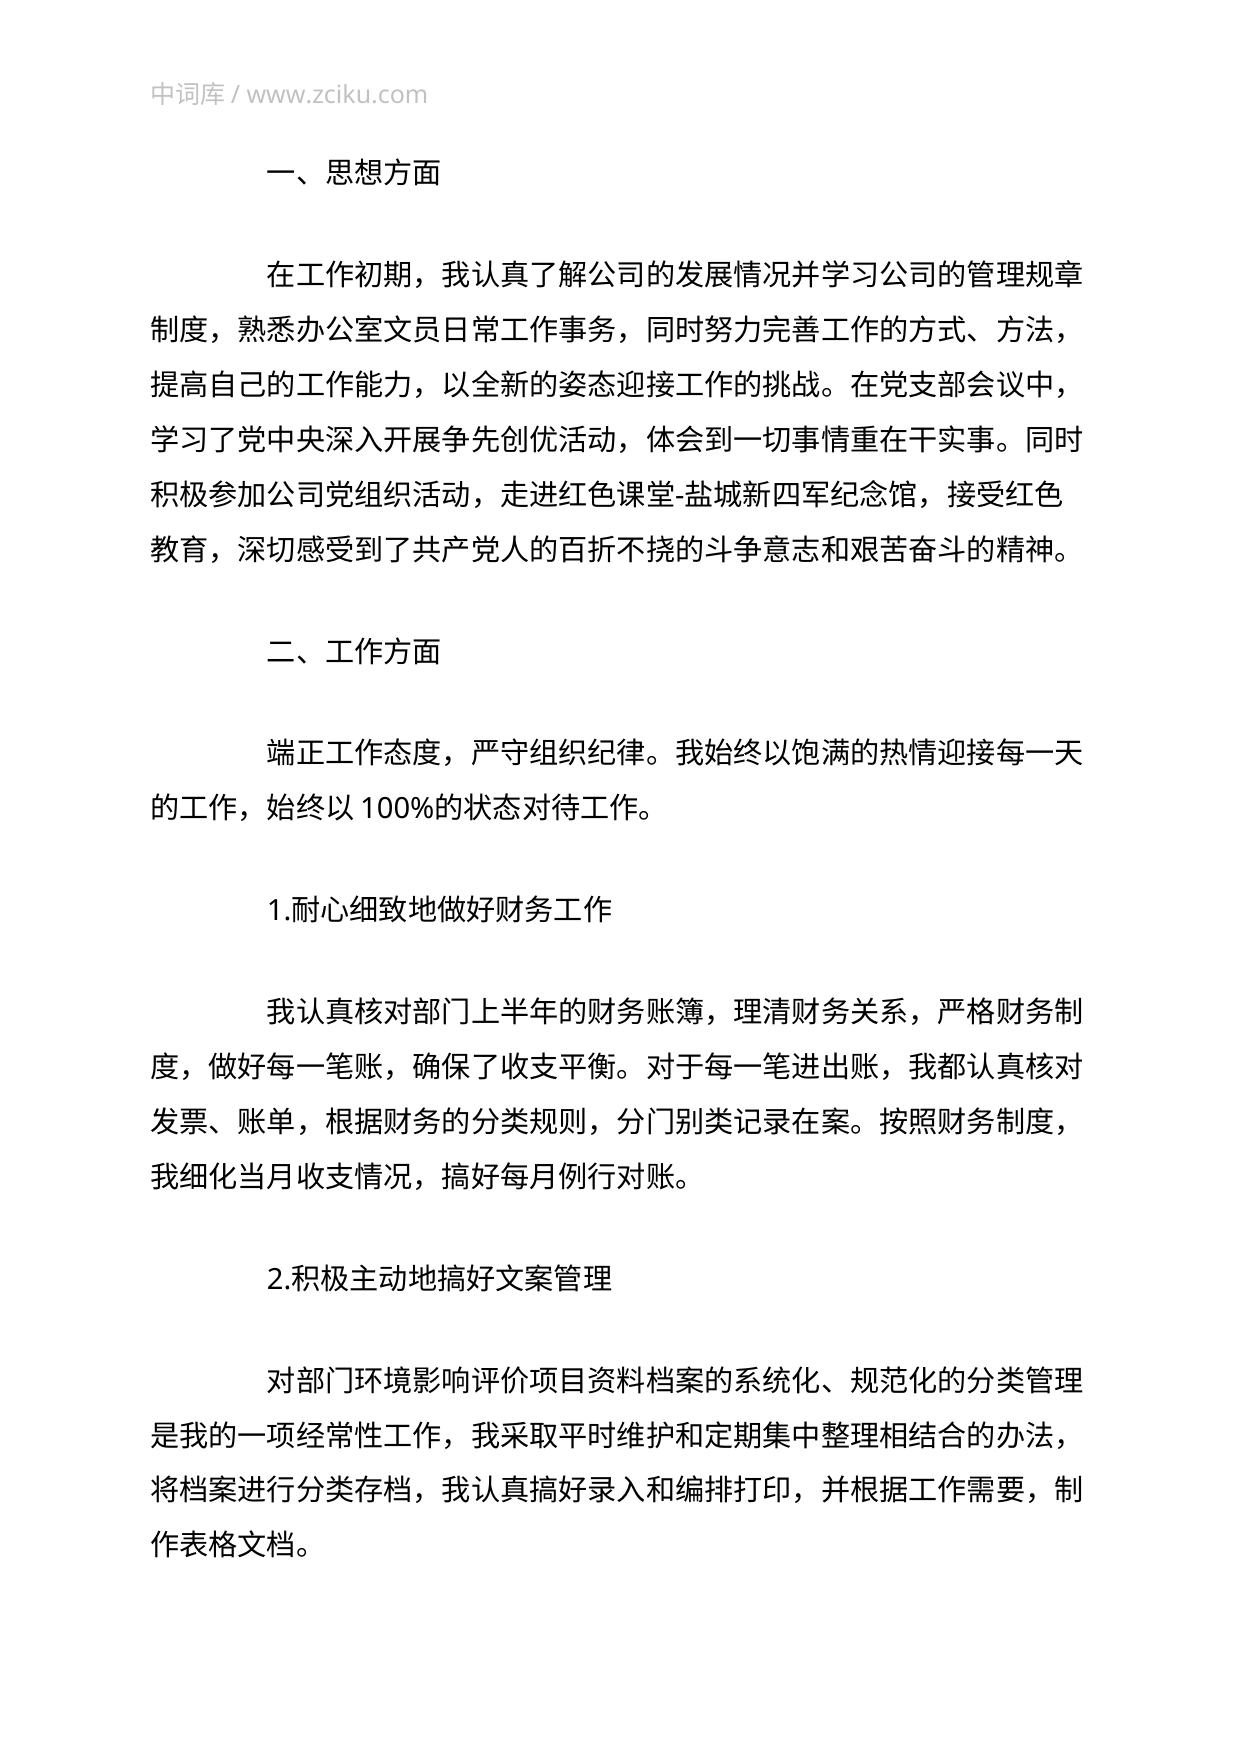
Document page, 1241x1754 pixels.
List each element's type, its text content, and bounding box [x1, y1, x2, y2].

text 我认真核对部门上半年的财务账簿，理清财务关系，严格财务制度，做好每一笔账，确保了收支平衡。对于每一笔进出账，我都认真核对发票、账单，根据财务的分类规则，分门别类记录在案。按照财务制度，我细化当月收支情况，搞好每月例行对账。 [150, 989, 1090, 1196]
text 2.积极主动地搞好文案管理 [150, 1255, 1090, 1298]
text 在工作初期，我认真了解公司的发展情况并学习公司的管理规章制度，熟悉办公室文员日常工作事务，同时努力完善工作的方式、方法，提高自己的工作能力，以全新的姿态迎接工作的挑战。在党支部会议中，学习了党中央深入开展争先创优活动，体会到一切事情重在干实事。同时积极参加公司党组织活动，走进红色课堂-盐城新四军纪念馆，接受红色教育，深切感受到了共产党人的百折不挠的斗争意志和艰苦奋斗的精神。 [150, 252, 1090, 569]
text 一、思想方面 [150, 150, 1090, 192]
text 1.耐心细致地做好财务工作 [150, 887, 1090, 929]
text 对部门环境影响评价项目资料档案的系统化、规范化的分类管理是我的一项经常性工作，我采取平时维护和定期集中整理相结合的办法，将档案进行分类存档，我认真搞好录入和编排打印，并根据工作需要，制作表格文档。 [150, 1357, 1090, 1564]
text 二、工作方面 [150, 628, 1090, 670]
text 端正工作态度，严守组织纪律。我始终以饱满的热情迎接每一天的工作，始终以100%的状态对待工作。 [150, 730, 1090, 827]
